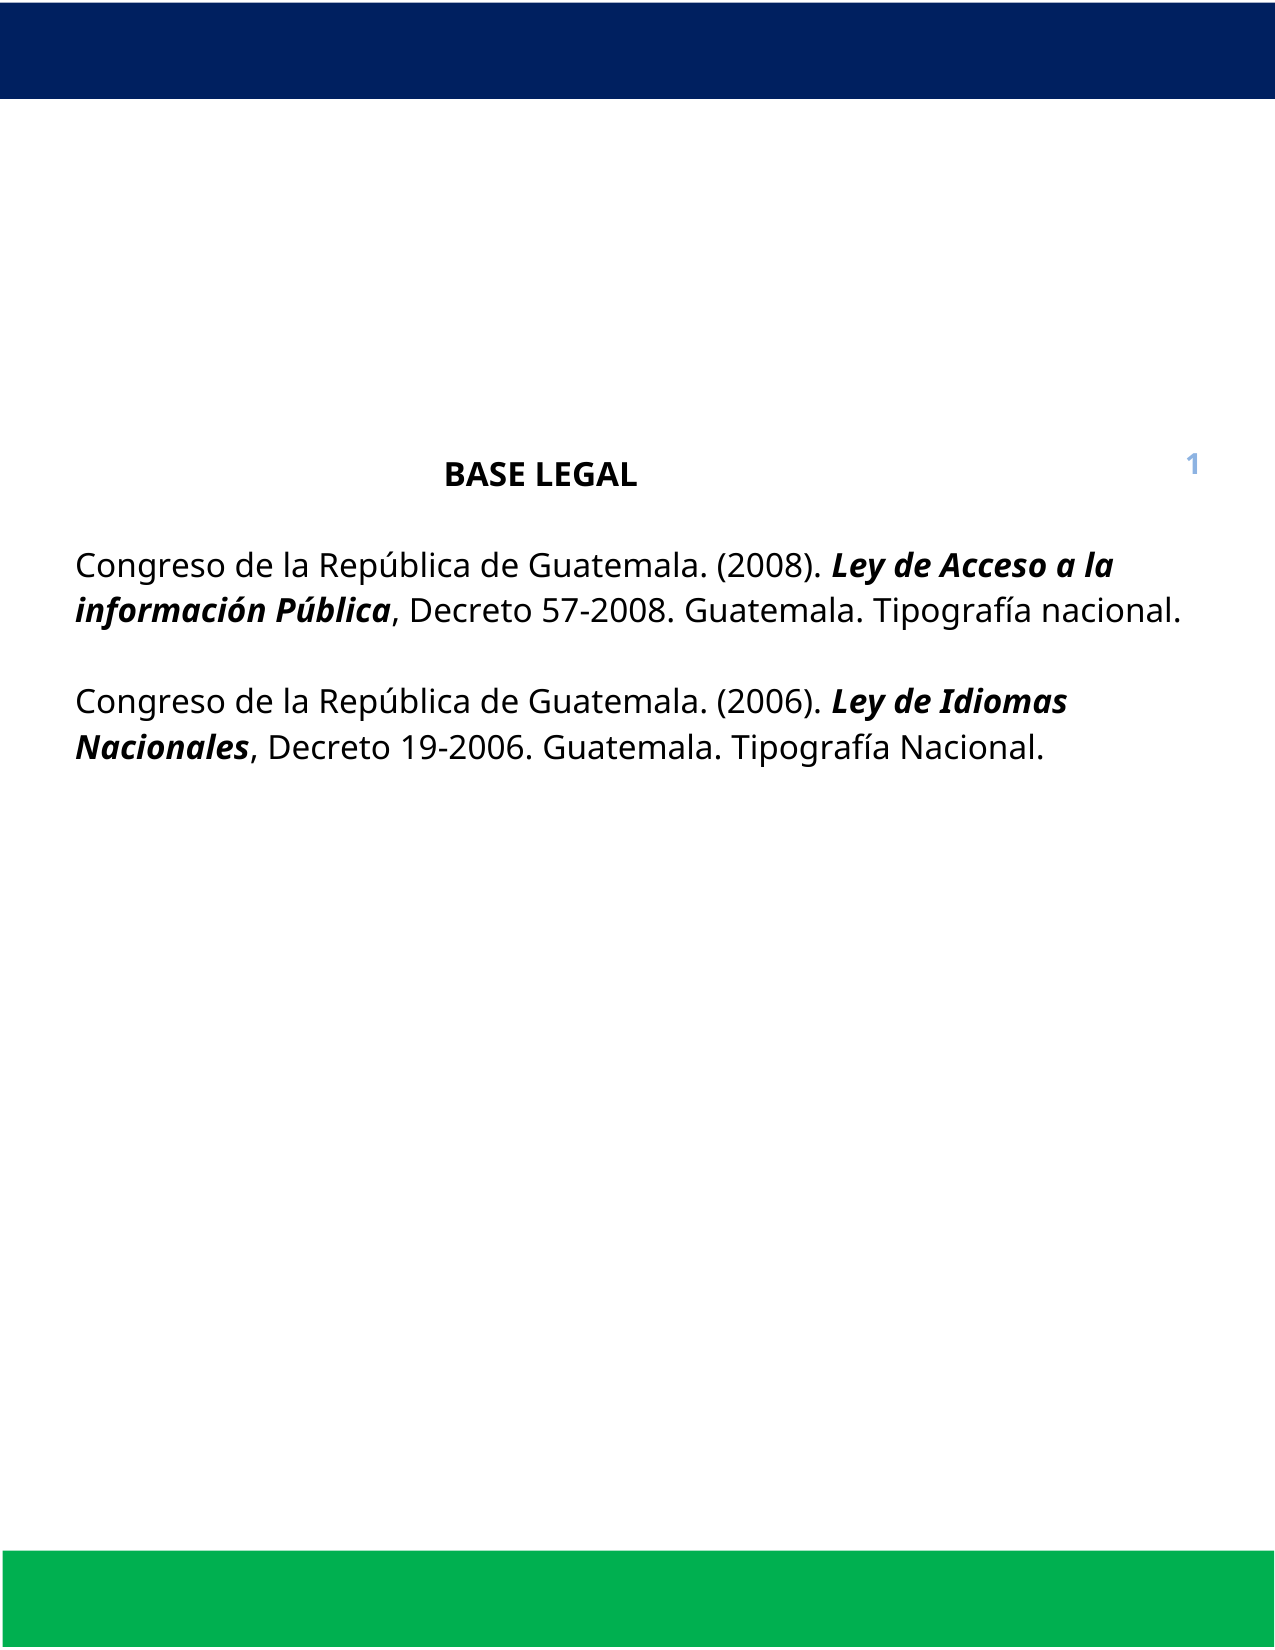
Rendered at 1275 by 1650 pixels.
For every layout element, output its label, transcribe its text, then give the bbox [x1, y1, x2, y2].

text Congreso de la República de Guatemala. (2006). Ley de Idiomas Nacionales, Decreto 19-2006. Guatemala. Tipografía Nacional. [75, 678, 1200, 769]
subtitle BASE LEGAL [270, 451, 1200, 496]
text Congreso de la República de Guatemala. (2008). Ley de Acceso a la información Pública, Decreto 57-2008. Guatemala. Tipografía nacional. [75, 542, 1200, 633]
